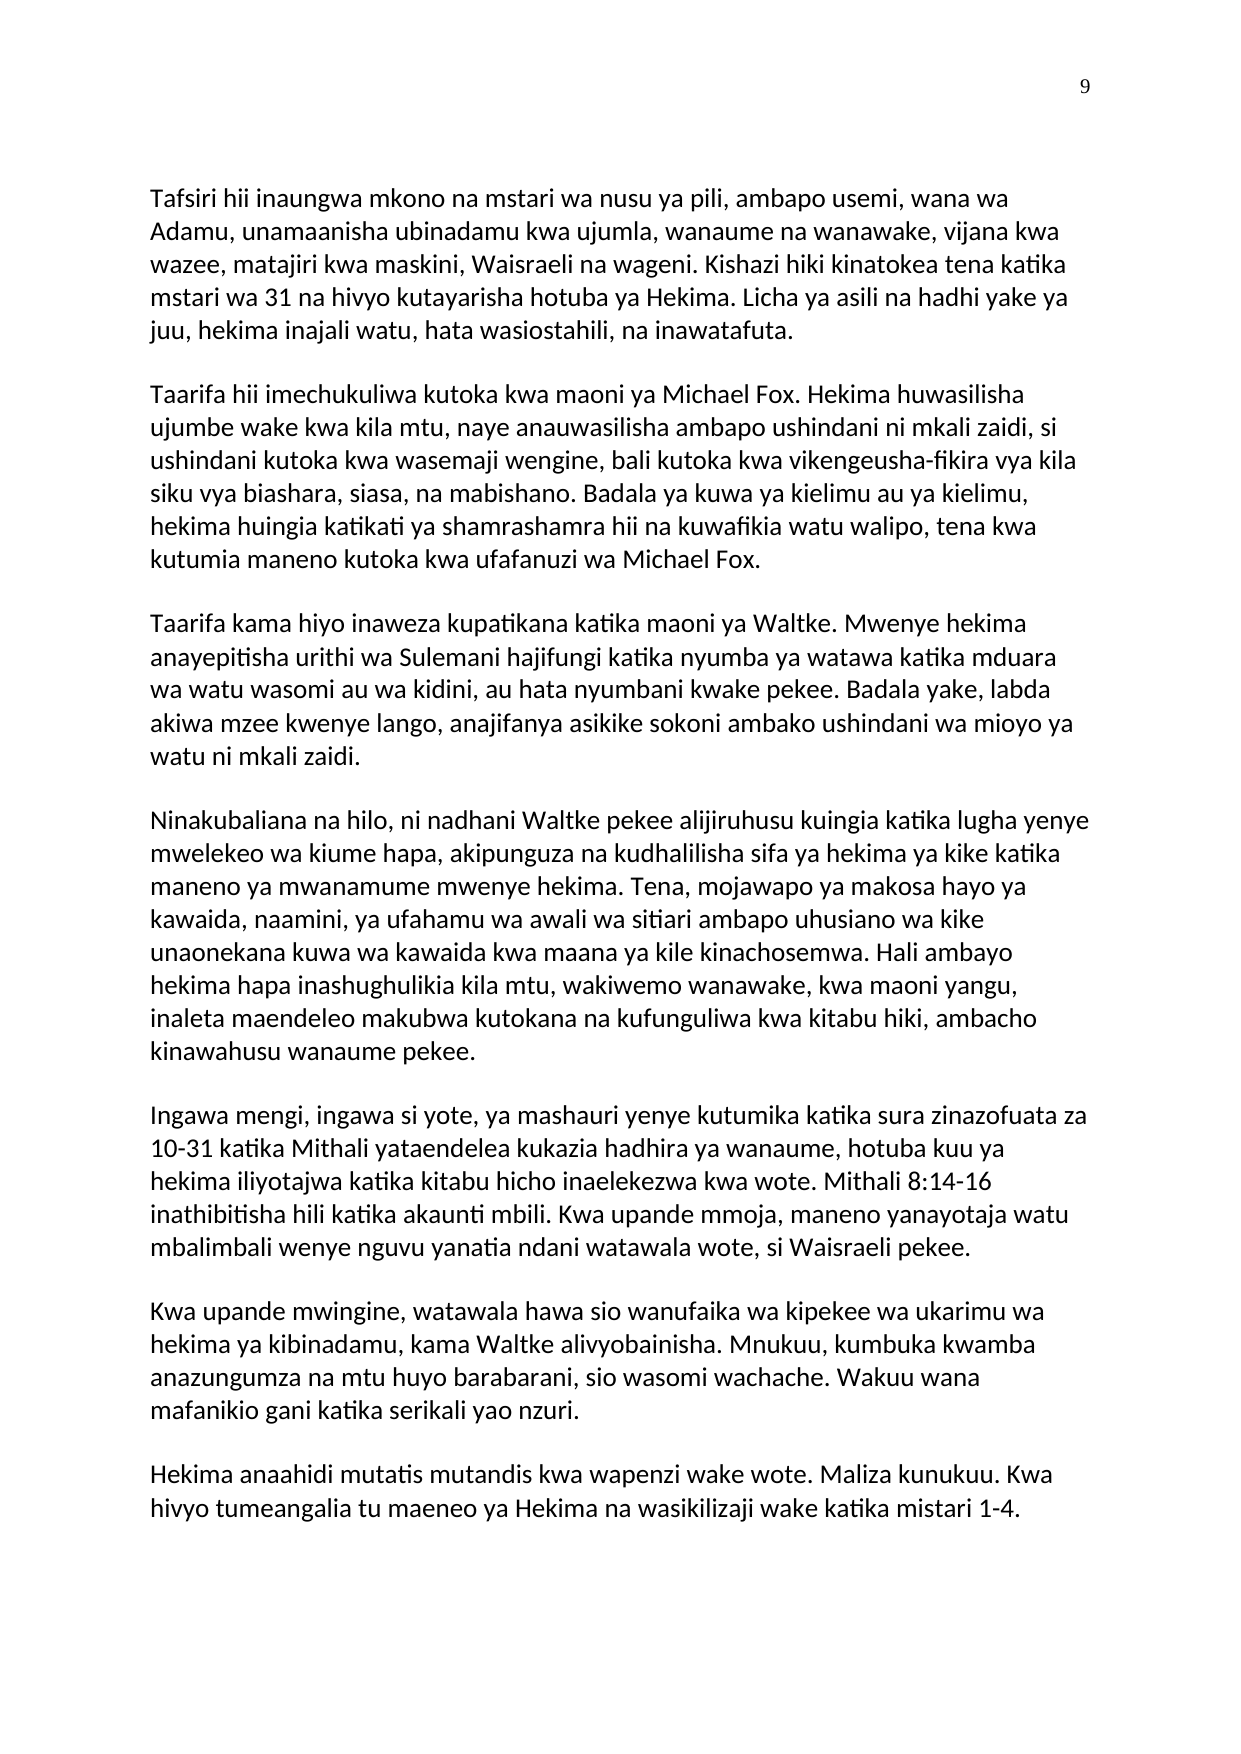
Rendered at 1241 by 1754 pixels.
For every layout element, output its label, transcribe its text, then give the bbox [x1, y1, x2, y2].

text Taarifa kama hiyo inaweza kupatikana katika maoni ya Waltke. Mwenye hekima anayepitisha urithi wa Sulemani hajifungi katika nyumba ya watawa katika mduara wa watu wasomi au wa kidini, au hata nyumbani kwake pekee. Badala yake, labda akiwa mzee kwenye lango, anajifanya asikike sokoni ambako ushindani wa mioyo ya watu ni mkali zaidi. [150, 607, 1090, 772]
text Kwa upande mwingine, watawala hawa sio wanufaika wa kipekee wa ukarimu wa hekima ya kibinadamu, kama Waltke alivyobainisha. Mnukuu, kumbuka kwamba anazungumza na mtu huyo barabarani, sio wasomi wachache. Wakuu wana mafanikio gani katika serikali yao nzuri. [150, 1294, 1090, 1427]
text Tafsiri hii inaungwa mkono na mstari wa nusu ya pili, ambapo usemi, wana wa Adamu, unamaanisha ubinadamu kwa ujumla, wanaume na wanawake, vijana kwa wazee, matajiri kwa maskini, Waisraeli na wageni. Kishazi hiki kinatokea tena katika mstari wa 31 na hivyo kutayarisha hotuba ya Hekima. Licha ya asili na hadhi yake ya juu, hekima inajali watu, hata wasiostahili, na inawatafuta. [150, 181, 1090, 346]
text Hekima anaahidi mutatis mutandis kwa wapenzi wake wote. Maliza kunukuu. Kwa hivyo tumeangalia tu maeneo ya Hekima na wasikilizaji wake katika mistari 1-4. [150, 1458, 1090, 1524]
text Taarifa hii imechukuliwa kutoka kwa maoni ya Michael Fox. Hekima huwasilisha ujumbe wake kwa kila mtu, naye anauwasilisha ambapo ushindani ni mkali zaidi, si ushindani kutoka kwa wasemaji wengine, bali kutoka kwa vikengeusha-fikira vya kila siku vya biashara, siasa, na mabishano. Badala ya kuwa ya kielimu au ya kielimu, hekima huingia katikati ya shamrashamra hii na kuwafikia watu walipo, tena kwa kutumia maneno kutoka kwa ufafanuzi wa Michael Fox. [150, 377, 1090, 576]
text Ninakubaliana na hilo, ni nadhani Waltke pekee alijiruhusu kuingia katika lugha yenye mwelekeo wa kiume hapa, akipunguza na kudhalilisha sifa ya hekima ya kike katika maneno ya mwanamume mwenye hekima. Tena, mojawapo ya makosa hayo ya kawaida, naamini, ya ufahamu wa awali wa sitiari ambapo uhusiano wa kike unaonekana kuwa wa kawaida kwa maana ya kile kinachosemwa. Hali ambayo hekima hapa inashughulikia kila mtu, wakiwemo wanawake, kwa maoni yangu, inaleta maendeleo makubwa kutokana na kufunguliwa kwa kitabu hiki, ambacho kinawahusu wanaume pekee. [150, 803, 1090, 1067]
text Ingawa mengi, ingawa si yote, ya mashauri yenye kutumika katika sura zinazofuata za 10-31 katika Mithali yataendelea kukazia hadhira ya wanaume, hotuba kuu ya hekima iliyotajwa katika kitabu hicho inaelekezwa kwa wote. Mithali 8:14-16 inathibitisha hili katika akaunti mbili. Kwa upande mmoja, maneno yanayotaja watu mbalimbali wenye nguvu yanatia ndani watawala wote, si Waisraeli pekee. [150, 1098, 1090, 1263]
